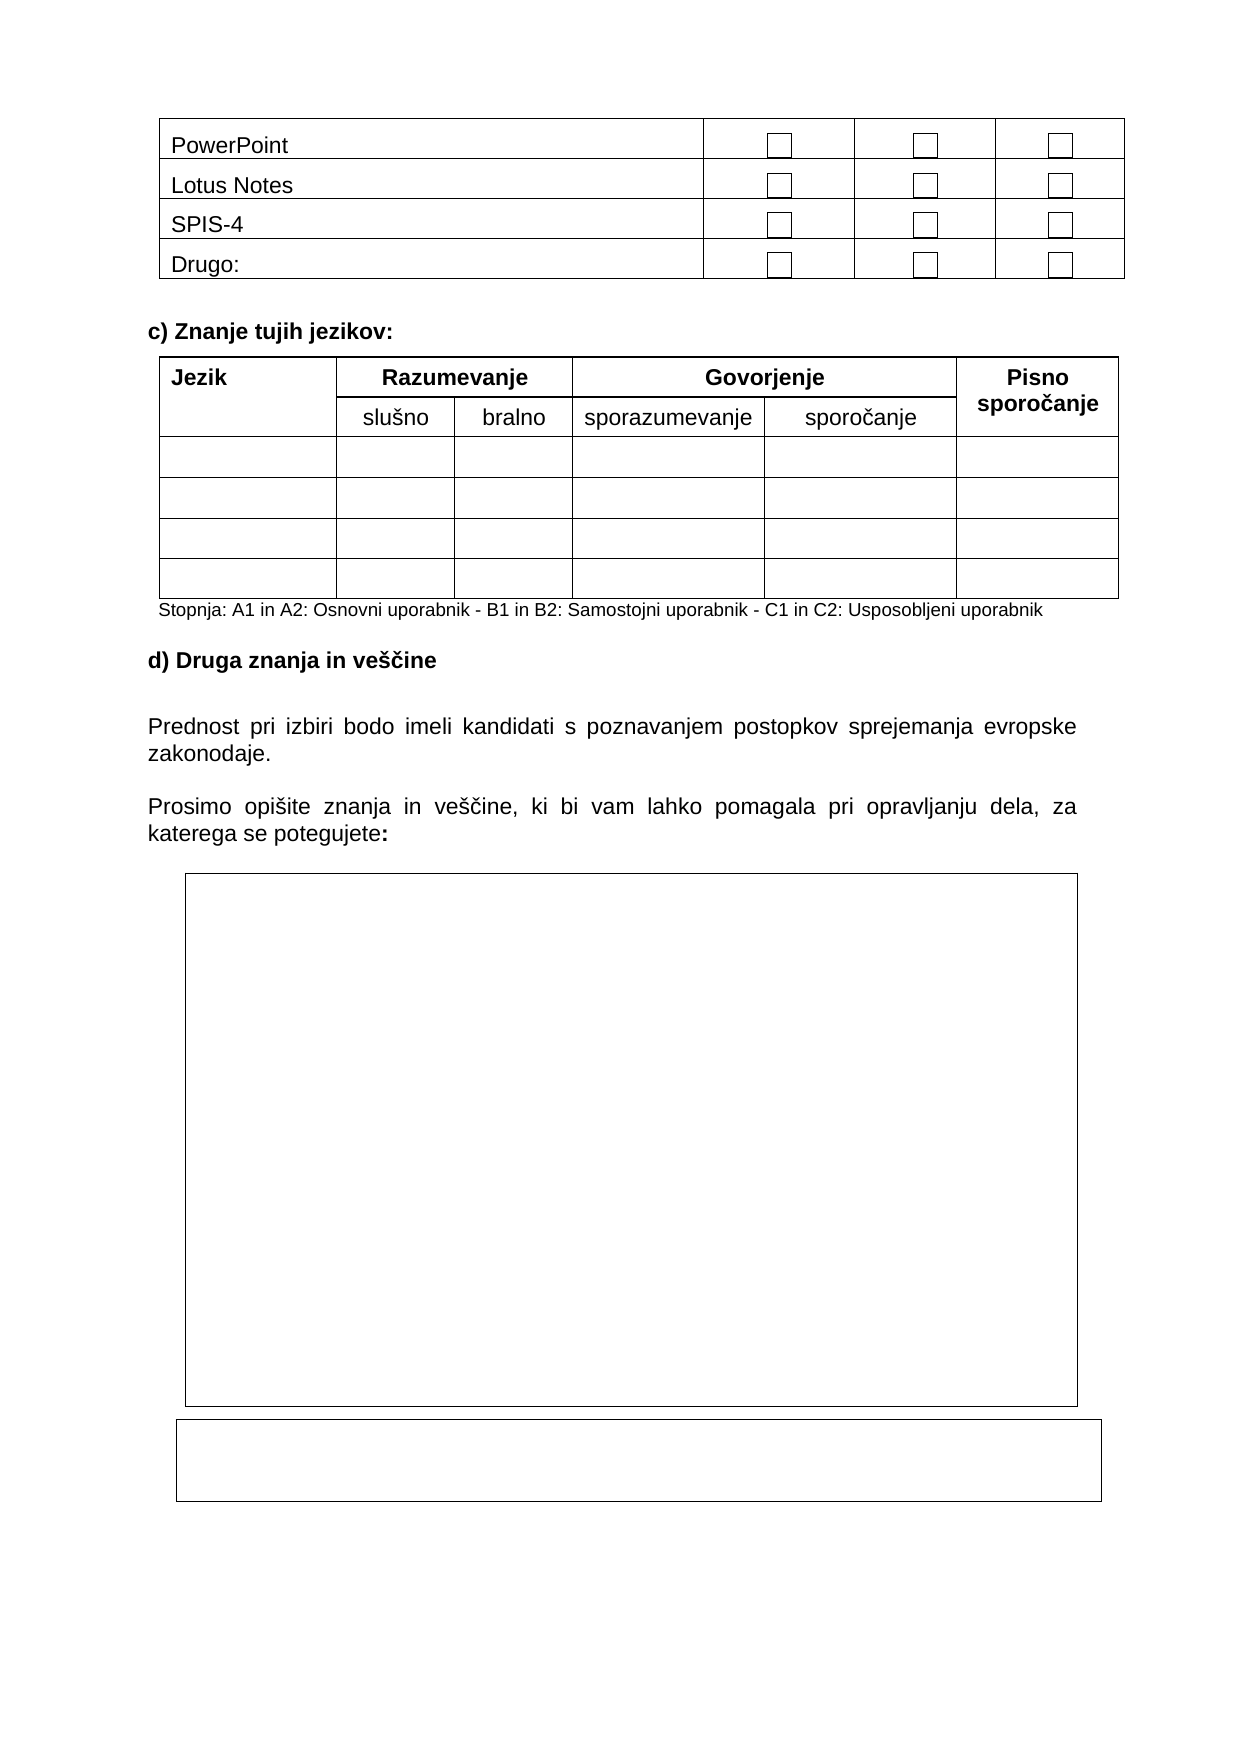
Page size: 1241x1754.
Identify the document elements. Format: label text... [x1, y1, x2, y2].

table_cell [957, 437, 1118, 477]
text c) Znanje tujih jezikov: [148, 318, 1078, 344]
table_cell [765, 519, 956, 557]
table_header Jezik [160, 358, 336, 436]
text d) Druga znanja in veščine [148, 647, 1078, 673]
table_cell [957, 478, 1118, 517]
text Prednost pri izbiri bodo imeli kandidati s poznavanjem postopkov sprejemanja evropske zakonodaje. [148, 713, 1078, 767]
table_cell [455, 559, 572, 598]
table_cell [765, 478, 956, 517]
table_cell SPIS-4 [160, 199, 703, 238]
table_cell [455, 437, 572, 477]
table_cell sporazumevanje [573, 398, 764, 436]
table_cell [996, 119, 1124, 158]
table_cell [855, 119, 995, 158]
table_cell [455, 519, 572, 557]
table_cell [855, 159, 995, 198]
table_cell [337, 478, 454, 517]
table_cell [704, 199, 854, 238]
table_cell [573, 559, 764, 598]
table_cell Lotus Notes [160, 159, 703, 198]
table_cell [337, 519, 454, 557]
table_cell [855, 199, 995, 238]
table_header Razumevanje [337, 358, 572, 396]
text Prosimo opišite znanja in veščine, ki bi vam lahko pomagala pri opravljanju dela, za katerega se potegujete: [148, 793, 1078, 846]
table_cell slušno [337, 398, 454, 436]
table_cell [573, 478, 764, 517]
table_header Pisno sporočanje [957, 358, 1118, 436]
table_cell [996, 199, 1124, 238]
table_cell [704, 119, 854, 158]
table_cell [704, 239, 854, 278]
table_cell [765, 437, 956, 477]
table_cell Drugo: [160, 239, 703, 278]
table_cell [765, 559, 956, 598]
text Stopnja: A1 in A2: Osnovni uporabnik - B1 in B2: Samostojni uporabnik - C1 in C2: Usposobljeni uporabnik [148, 599, 1078, 621]
table_cell PowerPoint [160, 119, 703, 158]
table_cell bralno [455, 398, 572, 436]
table_cell [160, 559, 336, 598]
table_cell [573, 437, 764, 477]
table_cell [957, 559, 1118, 598]
table_cell [160, 519, 336, 557]
table_cell sporočanje [765, 398, 956, 436]
table_cell [337, 559, 454, 598]
table_cell [573, 519, 764, 557]
table_cell [337, 437, 454, 477]
table_header [186, 874, 1077, 1406]
table_cell [455, 478, 572, 517]
table_cell [160, 478, 336, 517]
table_header Govorjenje [573, 358, 956, 396]
table_cell [996, 239, 1124, 278]
table_cell [704, 159, 854, 198]
table_cell [855, 239, 995, 278]
table_cell [957, 519, 1118, 557]
table_cell [160, 437, 336, 477]
table_cell [996, 159, 1124, 198]
